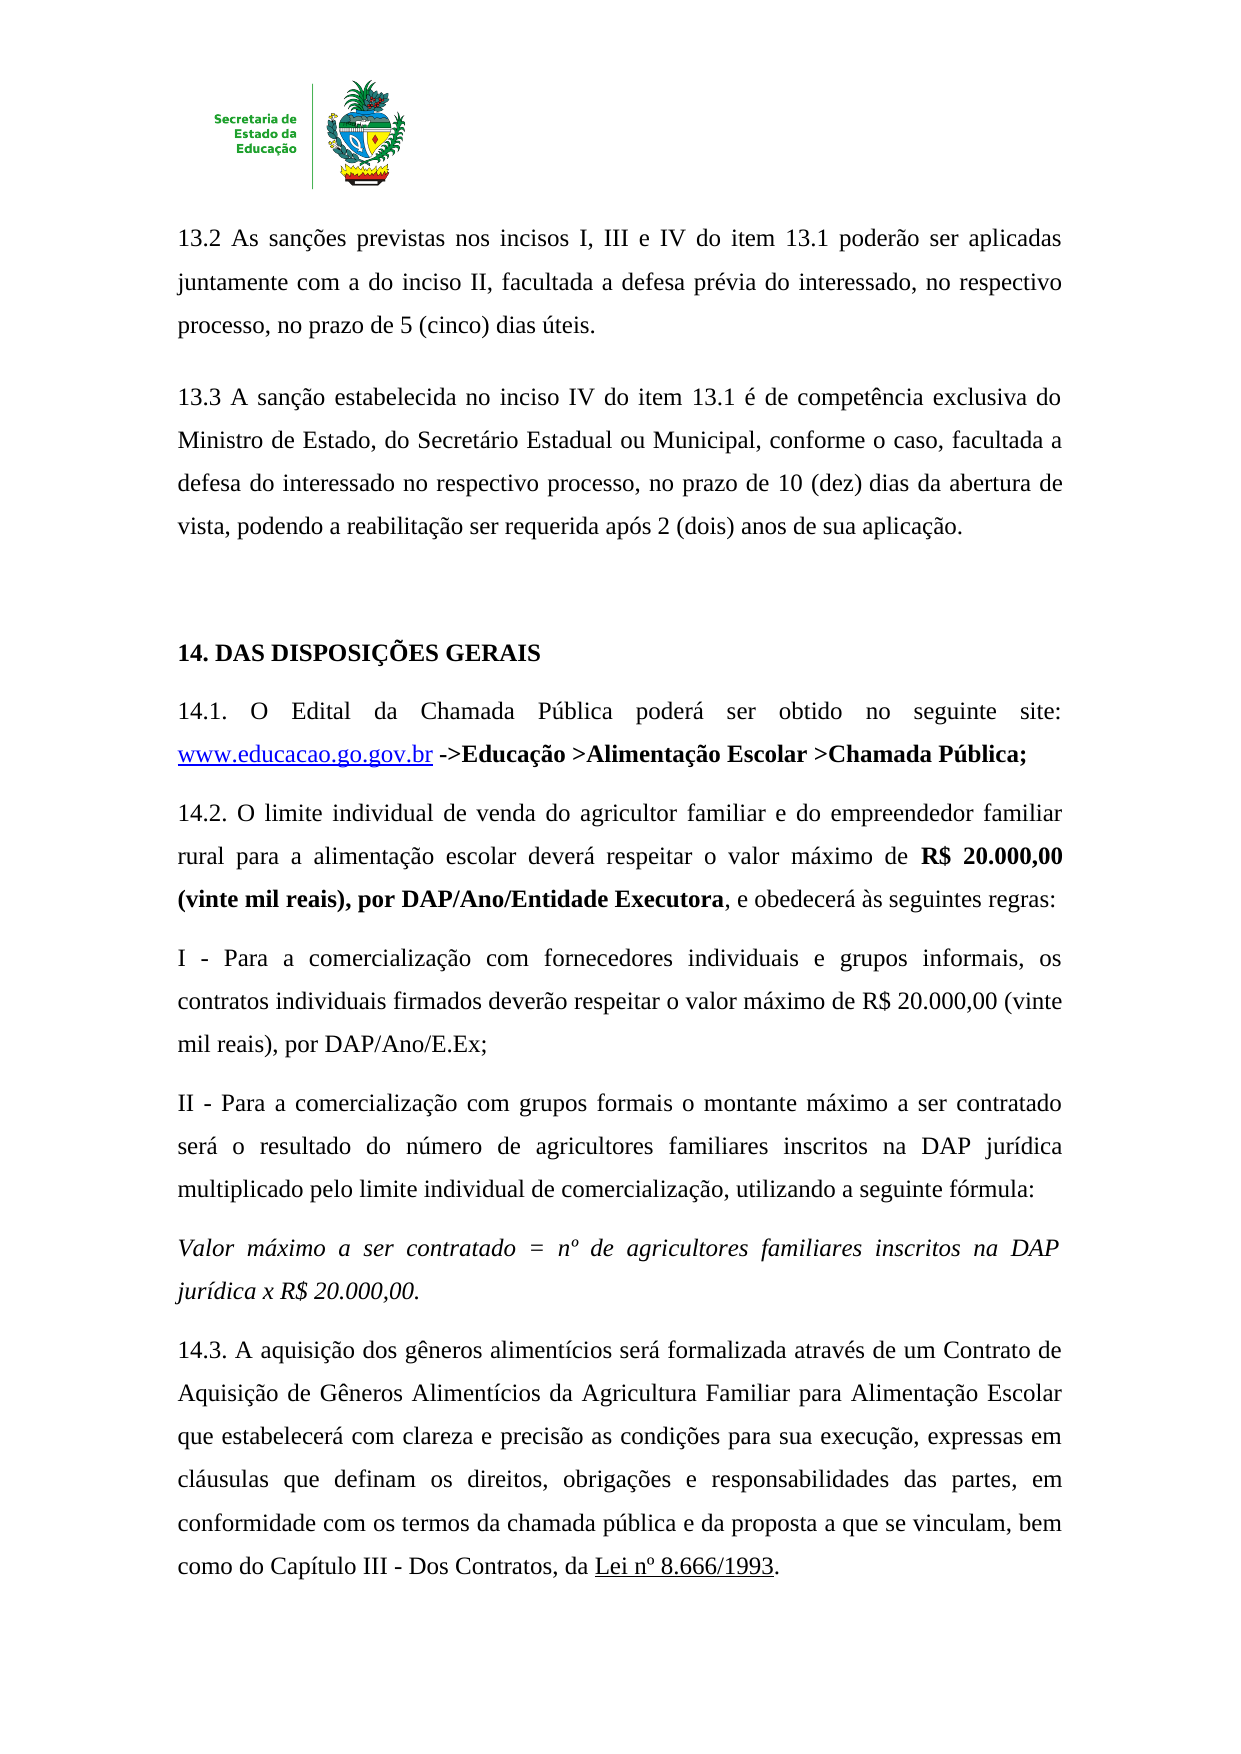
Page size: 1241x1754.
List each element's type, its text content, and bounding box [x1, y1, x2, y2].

text 13.2 As sanções previstas nos incisos I, III e IV do item 13.1 poderão ser aplicadas juntamente com a do inciso II, facultada a defesa prévia do interessado, no respectivo processo, no prazo de 5 (cinco) dias úteis. [177, 223, 1063, 338]
picture [177, 73, 442, 196]
text 13.3 A sanção estabelecida no inciso IV do item 13.1 é de competência exclusiva do Ministro de Estado, do Secretário Estadual ou Municipal, conforme o caso, facultada a defesa do interessado no respectivo processo, no prazo de 10 (dez) dias da abertura de vista, podendo a reabilitação ser requerida após 2 (dois) anos de sua aplicação. [177, 382, 1063, 540]
text Valor máximo a ser contratado = nº de agricultores familiares inscritos na DAP jurídica x R$ 20.000,00. [177, 1233, 1063, 1305]
text 14.2. O limite individual de venda do agricultor familiar e do empreendedor familiar rural para a alimentação escolar deverá respeitar o valor máximo de R$ 20.000,00 (vinte mil reais), por DAP/Ano/Entidade Executora, e obedecerá às seguintes regras: [177, 798, 1063, 913]
text 14. DAS DISPOSIÇÕES GERAIS [177, 638, 1063, 666]
text II - Para a comercialização com grupos formais o montante máximo a ser contratado será o resultado do número de agricultores familiares inscritos na DAP jurídica multiplicado pelo limite individual de comercialização, utilizando a seguinte fórmula: [177, 1088, 1063, 1203]
text 14.1. O Edital da Chamada Pública poderá ser obtido no seguinte site: www.educacao.go.gov.br ->Educação >Alimentação Escolar >Chamada Pública; [177, 696, 1063, 768]
text 14.3. A aquisição dos gêneros alimentícios será formalizada através de um Contrato de Aquisição de Gêneros Alimentícios da Agricultura Familiar para Alimentação Escolar que estabelecerá com clareza e precisão as condições para sua execução, expressas em cláusulas que definam os direitos, obrigações e responsabilidades das partes, em conformidade com os termos da chamada pública e da proposta a que se vinculam, bem como do Capítulo III - Dos Contratos, da Lei nº 8.666/1993. [177, 1335, 1063, 1579]
text I - Para a comercialização com fornecedores individuais e grupos informais, os contratos individuais firmados deverão respeitar o valor máximo de R$ 20.000,00 (vinte mil reais), por DAP/Ano/E.Ex; [177, 943, 1063, 1058]
